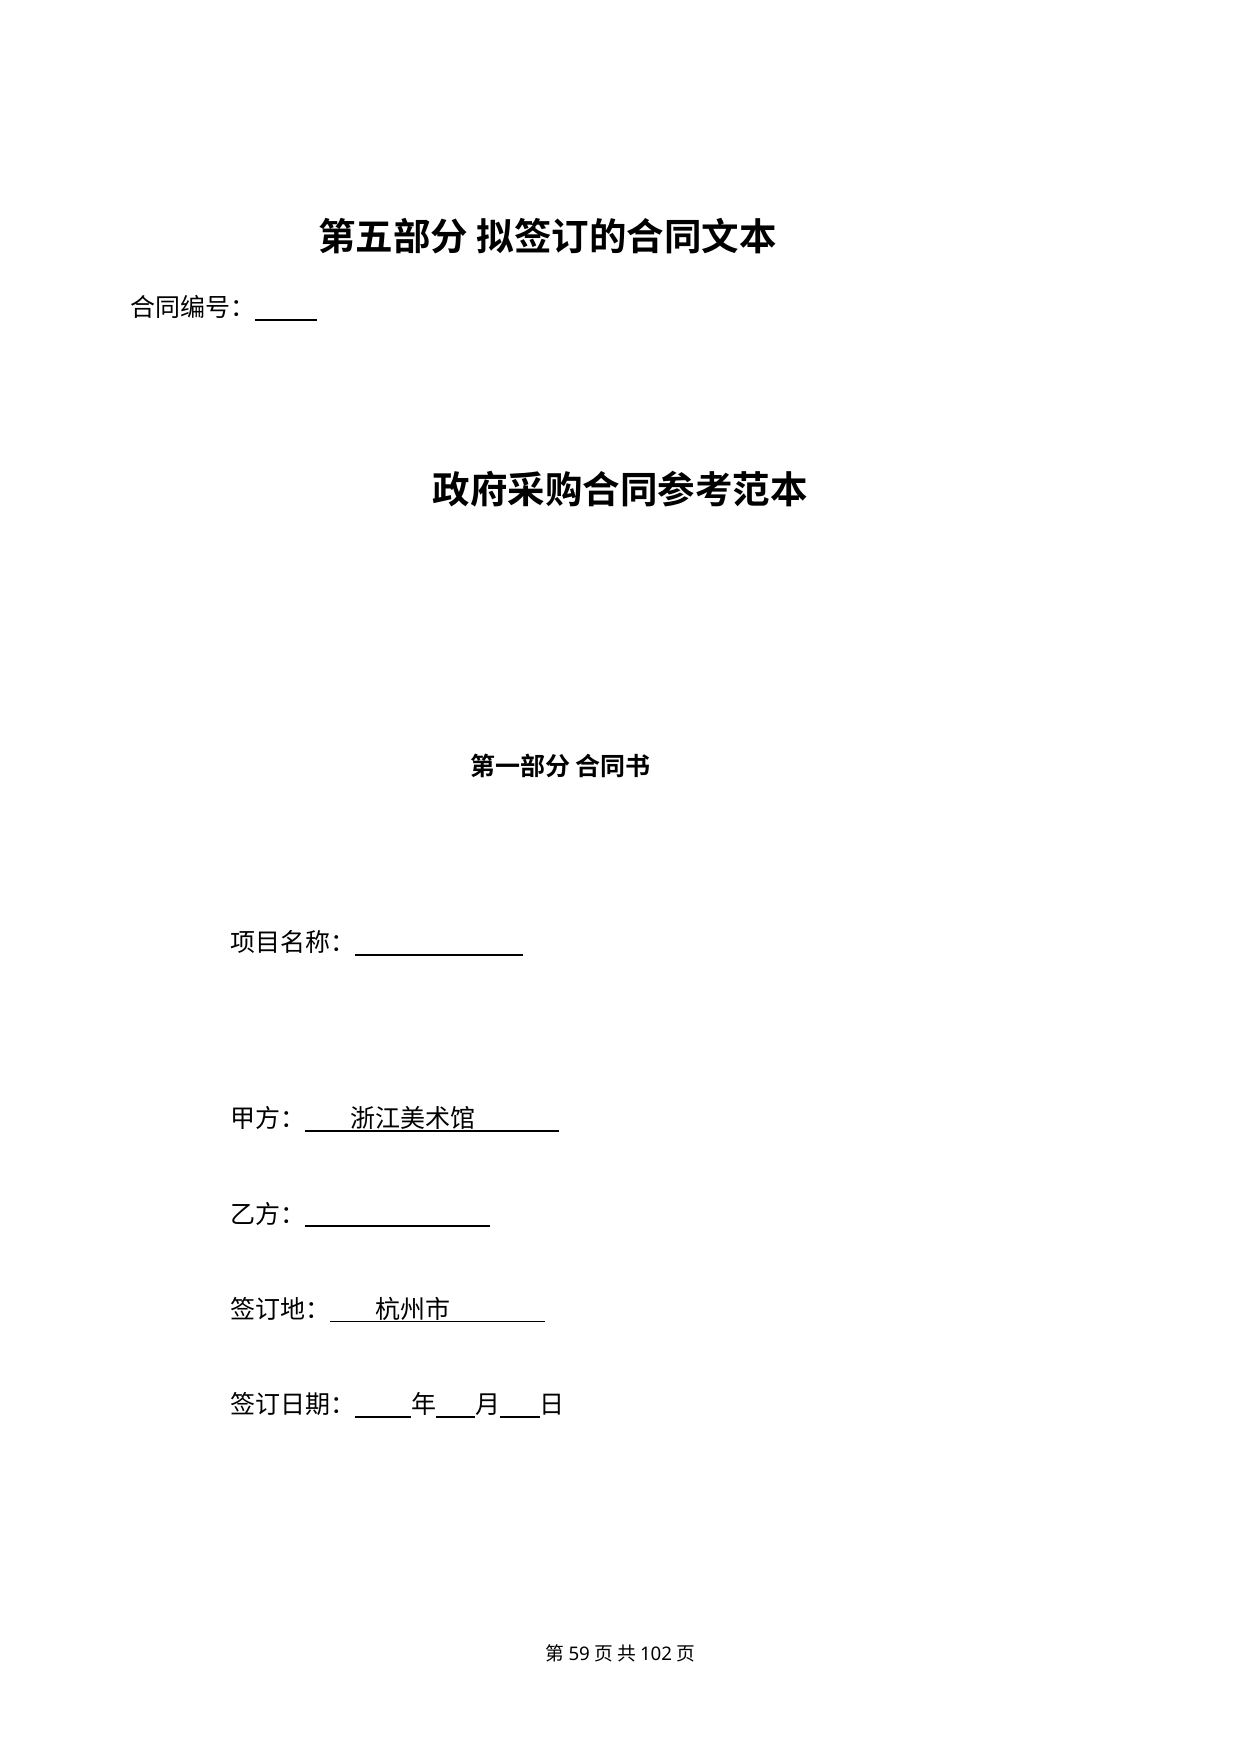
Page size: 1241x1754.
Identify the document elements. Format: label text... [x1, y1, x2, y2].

text 项目名称： [230, 923, 1110, 959]
text 第一部分 合同书 [174, 746, 1110, 782]
text 第五部分 拟签订的合同文本 [205, 206, 1110, 261]
text 政府采购合同参考范本 [130, 460, 1110, 514]
text 签订地： 杭州市 [130, 1289, 1110, 1326]
text 合同编号： [130, 288, 1110, 324]
text 甲方： 浙江美术馆 [230, 1099, 1110, 1135]
text 签订日期： 年 月 日 [130, 1385, 1110, 1421]
text 乙方： [230, 1194, 1110, 1230]
